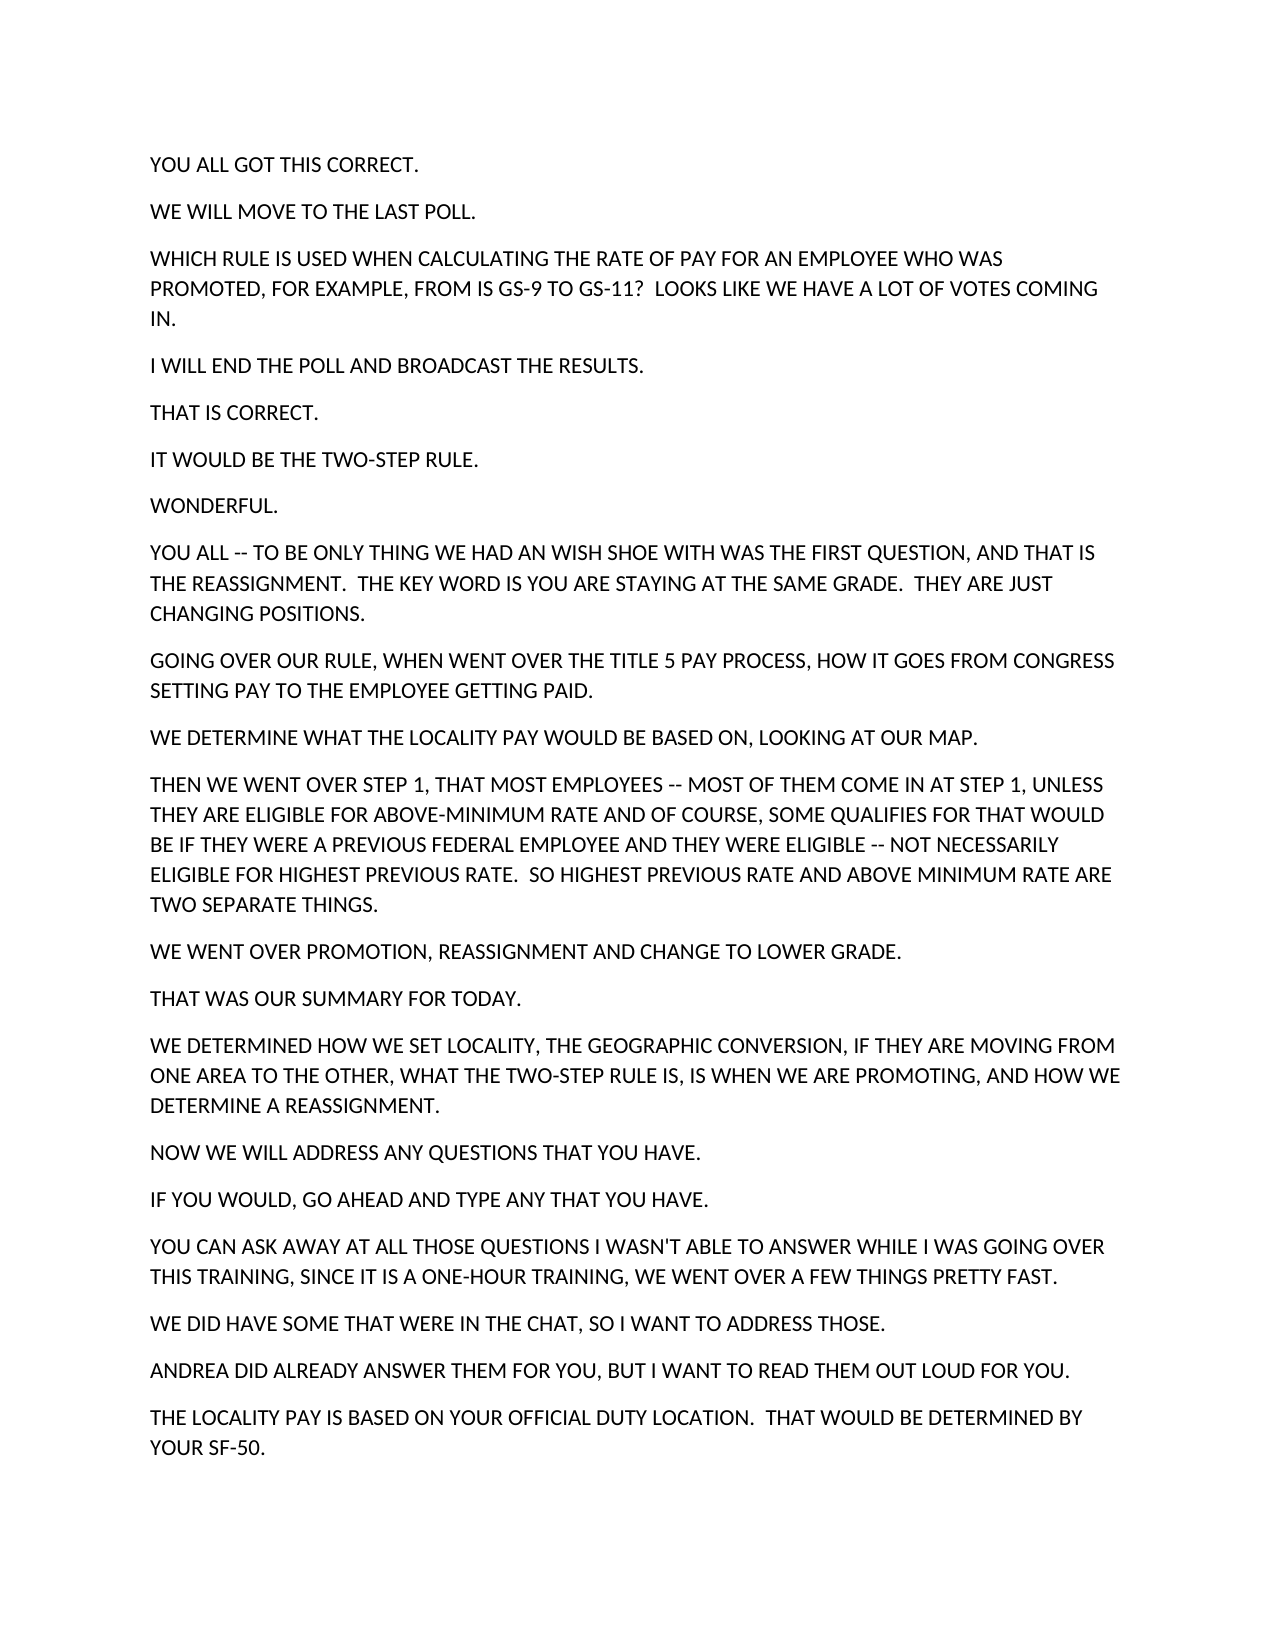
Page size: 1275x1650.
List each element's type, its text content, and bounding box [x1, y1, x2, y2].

text YOU CAN ASK AWAY AT ALL THOSE QUESTIONS I WASN'T ABLE TO ANSWER WHILE I WAS GOING OVER THIS TRAINING, SINCE IT IS A ONE-HOUR TRAINING, WE WENT OVER A FEW THINGS PRETTY FAST. [150, 1232, 1125, 1291]
text NOW WE WILL ADDRESS ANY QUESTIONS THAT YOU HAVE. [150, 1138, 1125, 1167]
text WONDERFUL. [150, 492, 1125, 520]
text YOU ALL GOT THIS CORRECT. [150, 150, 1125, 178]
text YOU ALL -- TO BE ONLY THING WE HAD AN WISH SHOE WITH WAS THE FIRST QUESTION, AND THAT IS THE REASSIGNMENT. THE KEY WORD IS YOU ARE STAYING AT THE SAME GRADE. THEY ARE JUST CHANGING POSITIONS. [150, 538, 1125, 627]
text THE LOCALITY PAY IS BASED ON YOUR OFFICIAL DUTY LOCATION. THAT WOULD BE DETERMINED BY YOUR SF-50. [150, 1403, 1125, 1461]
text ANDREA DID ALREADY ANSWER THEM FOR YOU, BUT I WANT TO READ THEM OUT LOUD FOR YOU. [150, 1356, 1125, 1384]
text WE WENT OVER PROMOTION, REASSIGNMENT AND CHANGE TO LOWER GRADE. [150, 937, 1125, 966]
text THAT IS CORRECT. [150, 398, 1125, 426]
text WE WILL MOVE TO THE LAST POLL. [150, 197, 1125, 225]
text WE DID HAVE SOME THAT WERE IN THE CHAT, SO I WANT TO ADDRESS THOSE. [150, 1309, 1125, 1337]
text I WILL END THE POLL AND BROADCAST THE RESULTS. [150, 351, 1125, 379]
text IF YOU WOULD, GO AHEAD AND TYPE ANY THAT YOU HAVE. [150, 1185, 1125, 1213]
text THEN WE WENT OVER STEP 1, THAT MOST EMPLOYEES -- MOST OF THEM COME IN AT STEP 1, UNLESS THEY ARE ELIGIBLE FOR ABOVE-MINIMUM RATE AND OF COURSE, SOME QUALIFIES FOR THAT WOULD BE IF THEY WERE A PREVIOUS FEDERAL EMPLOYEE AND THEY WERE ELIGIBLE -- NOT NECESSARILY ELIGIBLE FOR HIGHEST PREVIOUS RATE. SO HIGHEST PREVIOUS RATE AND ABOVE MINIMUM RATE ARE TWO SEPARATE THINGS. [150, 770, 1125, 919]
text WE DETERMINE WHAT THE LOCALITY PAY WOULD BE BASED ON, LOOKING AT OUR MAP. [150, 723, 1125, 751]
text WE DETERMINED HOW WE SET LOCALITY, THE GEOGRAPHIC CONVERSION, IF THEY ARE MOVING FROM ONE AREA TO THE OTHER, WHAT THE TWO-STEP RULE IS, IS WHEN WE ARE PROMOTING, AND HOW WE DETERMINE A REASSIGNMENT. [150, 1031, 1125, 1120]
text GOING OVER OUR RULE, WHEN WENT OVER THE TITLE 5 PAY PROCESS, HOW IT GOES FROM CONGRESS SETTING PAY TO THE EMPLOYEE GETTING PAID. [150, 646, 1125, 704]
text THAT WAS OUR SUMMARY FOR TODAY. [150, 984, 1125, 1012]
text WHICH RULE IS USED WHEN CALCULATING THE RATE OF PAY FOR AN EMPLOYEE WHO WAS PROMOTED, FOR EXAMPLE, FROM IS GS-9 TO GS-11? LOOKS LIKE WE HAVE A LOT OF VOTES COMING IN. [150, 244, 1125, 332]
text IT WOULD BE THE TWO-STEP RULE. [150, 445, 1125, 473]
